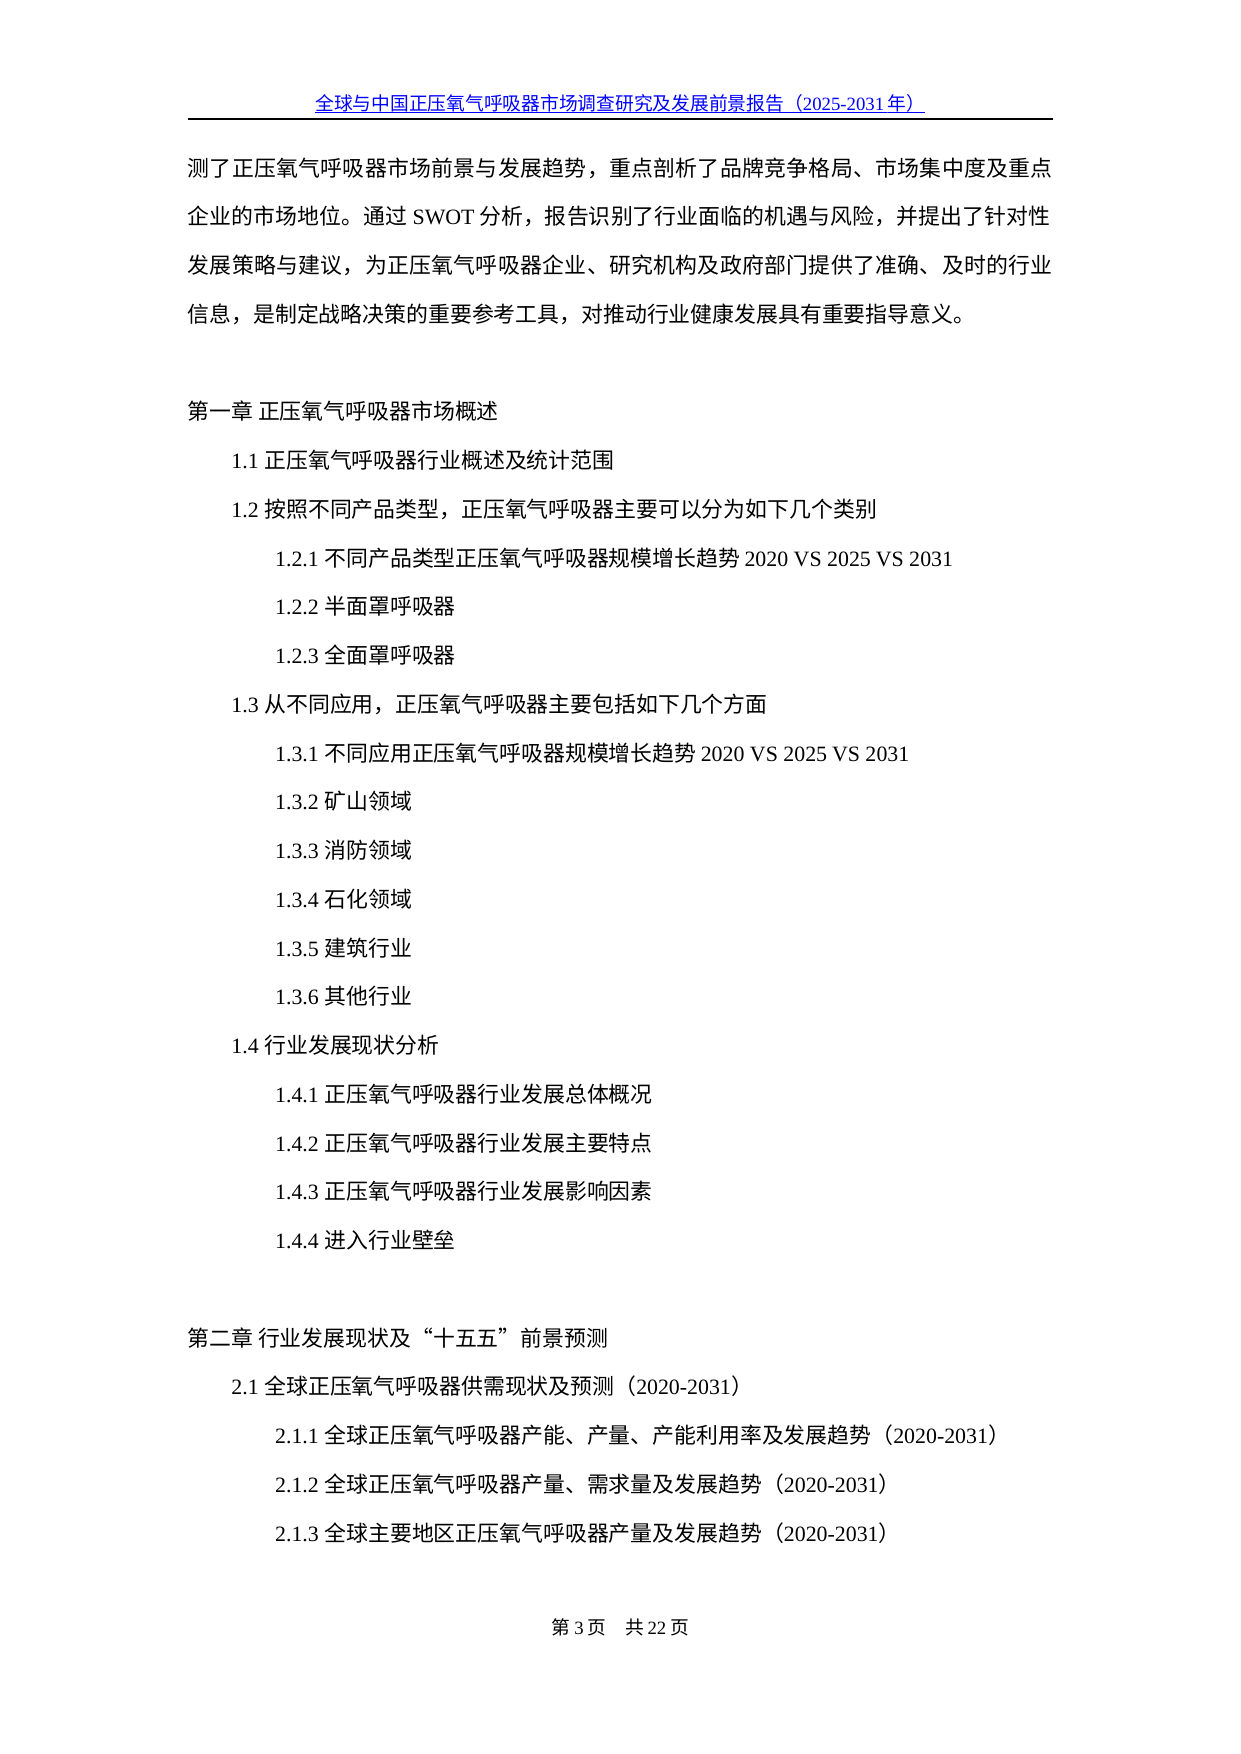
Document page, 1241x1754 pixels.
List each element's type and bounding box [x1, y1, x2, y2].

text [187, 150, 1053, 1548]
